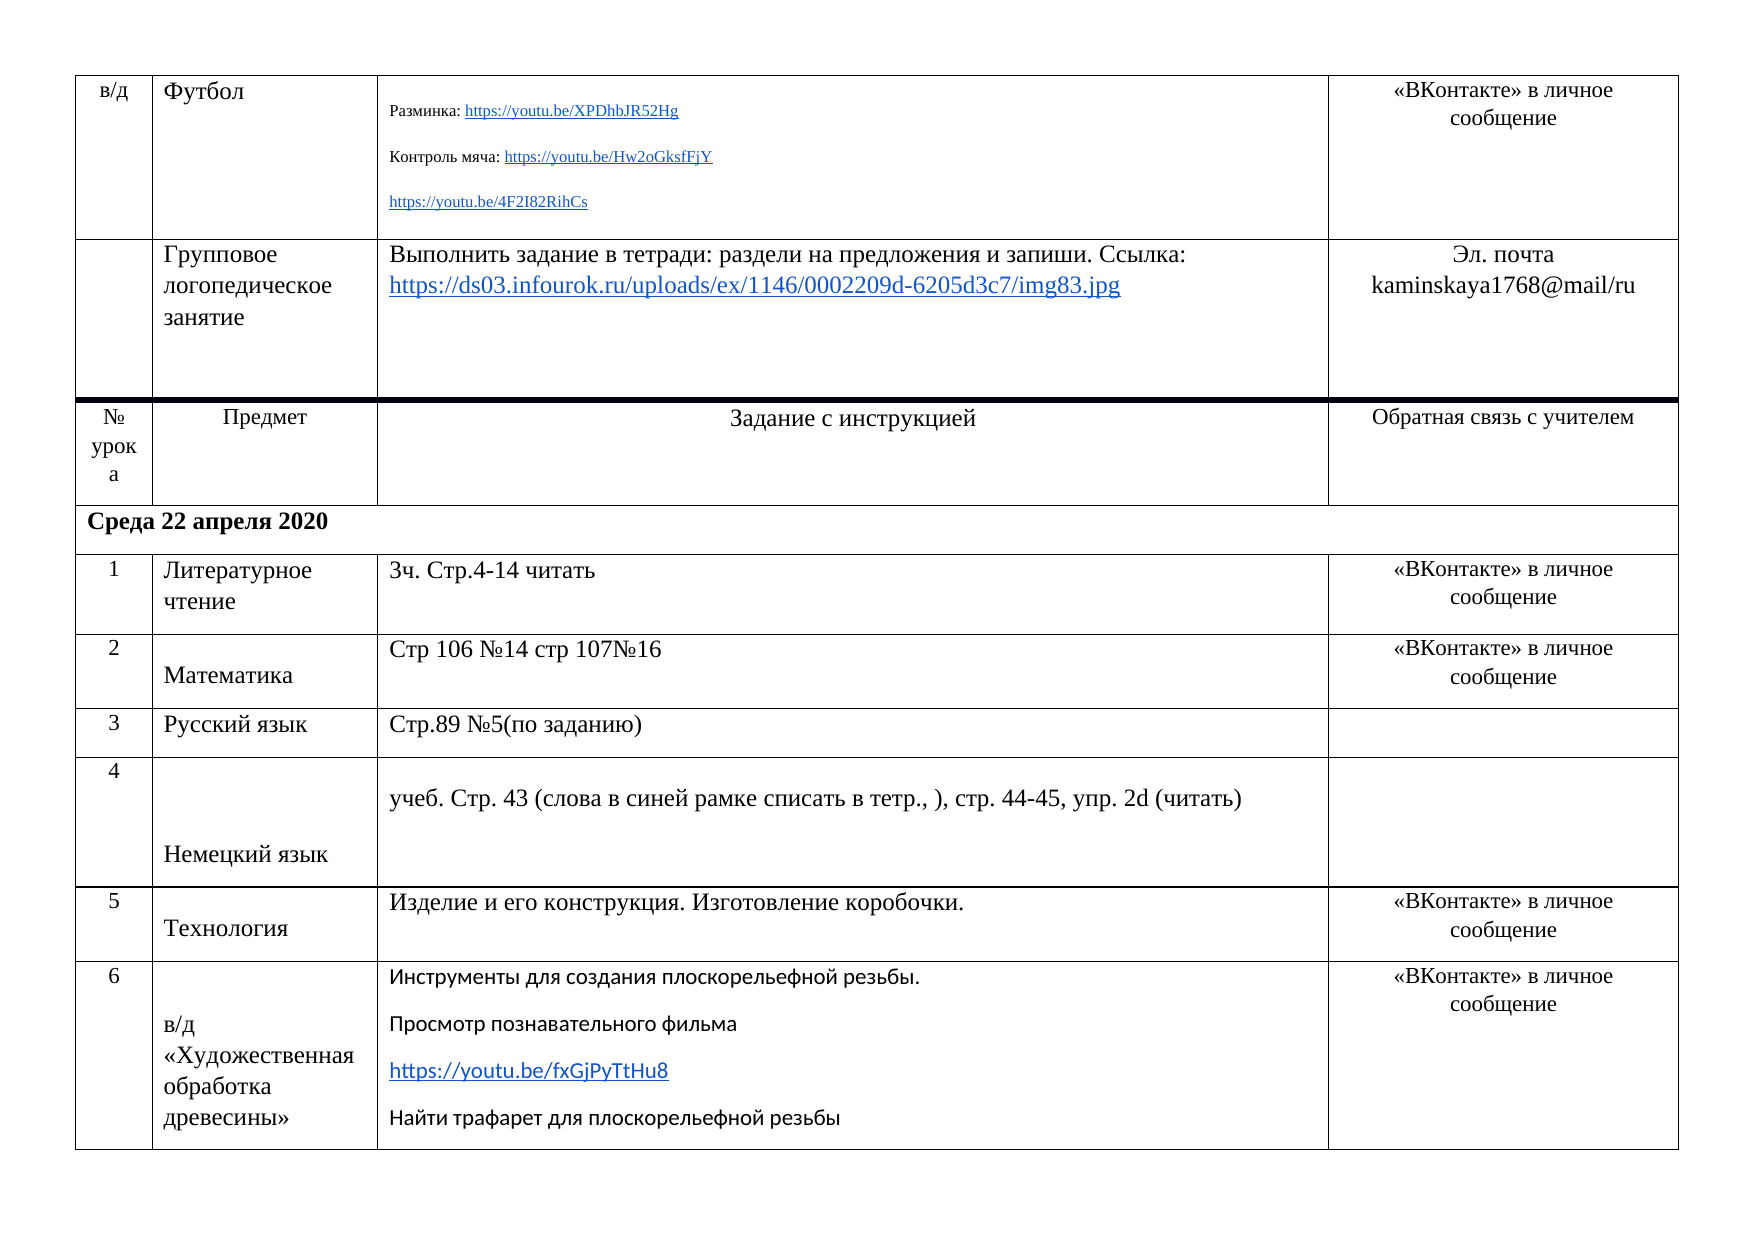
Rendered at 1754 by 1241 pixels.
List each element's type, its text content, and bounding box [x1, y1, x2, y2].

table_cell Литературное чтение [153, 555, 377, 633]
table_cell учеб. Стр. 43 (слова в синей рамке списать в тетр., ), стр. 44-45, упр. 2d (читать) [378, 758, 1328, 886]
table_cell в/д [76, 76, 152, 238]
table_cell Предмет [153, 403, 377, 505]
table_cell 3 [76, 709, 152, 757]
table_cell Обратная связь с учителем [1329, 403, 1678, 505]
table_cell 4 [76, 758, 152, 886]
table_cell Задание с инструкцией [378, 403, 1328, 505]
table_cell Стр.89 №5(по заданию) [378, 709, 1328, 757]
table_cell Футбол [153, 76, 377, 238]
table_cell «ВКонтакте» в личное сообщение [1329, 888, 1678, 961]
table_cell Технология [153, 888, 377, 961]
table_cell Эл. почта kaminskaya1768@mail/ru [1329, 240, 1678, 397]
table_cell 5 [76, 888, 152, 961]
table_cell [76, 240, 152, 397]
table_cell «ВКонтакте» в личное сообщение [1329, 76, 1678, 238]
table_cell Выполнить задание в тетради: раздели на предложения и запиши. Ссылка: https://ds03.infourok.ru/uploads/ex/1146/0002209d-6205d3c7/img83.jpg [378, 240, 1328, 397]
table_cell 1 [76, 555, 152, 633]
table_cell в/д «Художественная обработка древесины» [153, 962, 377, 1149]
table_cell Групповое логопедическое занятие [153, 240, 377, 397]
table_cell Инструменты для создания плоскорельефной резьбы. Просмотр познавательного фильма https://youtu.be/fxGjPyTtHu8 Найти трафарет для плоскорельефной резьбы [378, 962, 1328, 1149]
table_cell [1329, 758, 1678, 886]
table_cell Русский язык [153, 709, 377, 757]
table_cell 3ч. Стр.4-14 читать [378, 555, 1328, 633]
table_cell [1329, 709, 1678, 757]
table_cell Немецкий язык [153, 758, 377, 886]
table_cell «ВКонтакте» в личное сообщение [1329, 555, 1678, 633]
table_cell «ВКонтакте» в личное сообщение [1329, 635, 1678, 708]
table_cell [1329, 962, 1678, 1149]
table_cell Разминка: https://youtu.be/XPDhbJR52Hg Контроль мяча: https://youtu.be/Hw2oGksfFjY https://youtu.be/4F2I82RihCs [378, 76, 1328, 238]
table_cell 6 [76, 962, 152, 1149]
table_cell Математика [153, 635, 377, 708]
table_cell № урока [76, 403, 152, 505]
table_cell Среда 22 апреля 2020 [76, 506, 1678, 554]
table_cell Изделие и его конструкция. Изготовление коробочки. [378, 888, 1328, 961]
table_cell Стр 106 №14 стр 107№16 [378, 635, 1328, 708]
table_cell 2 [76, 635, 152, 708]
